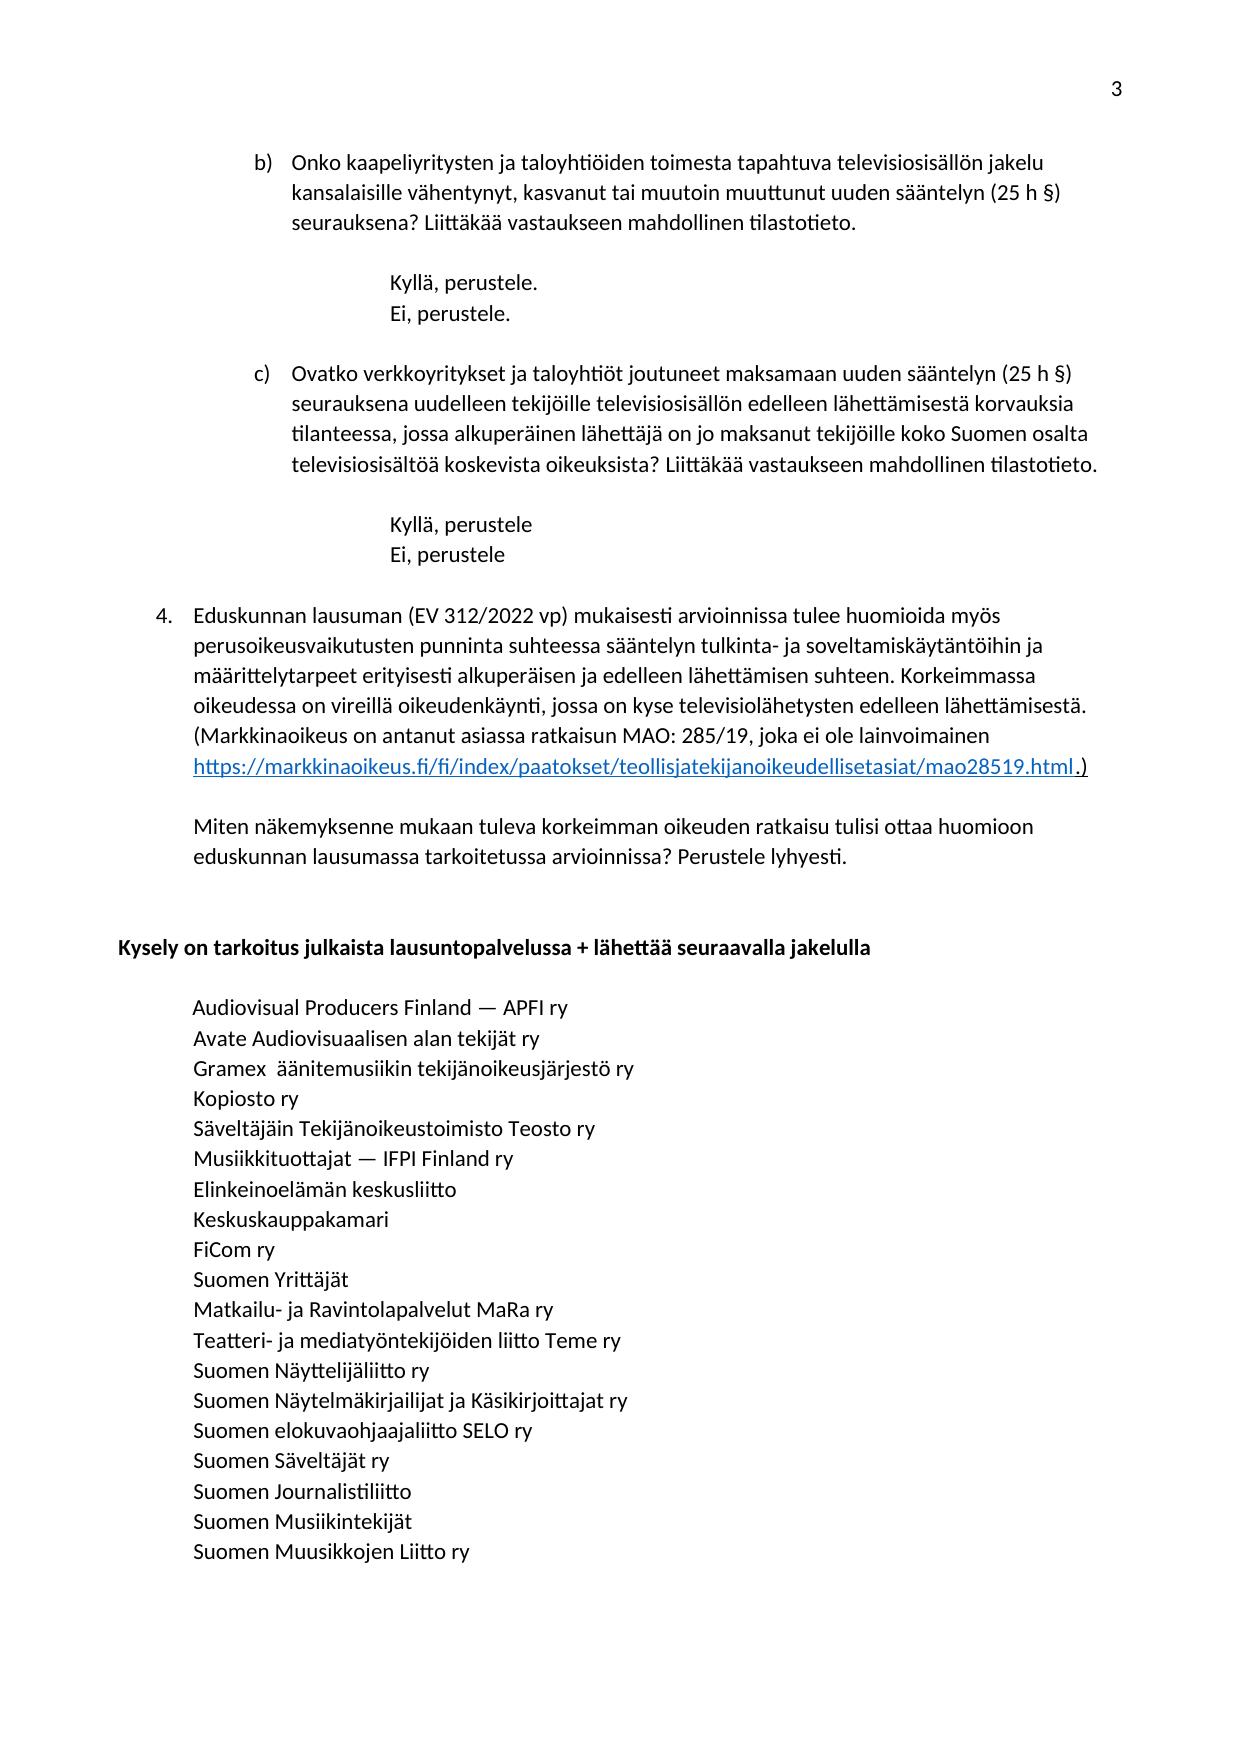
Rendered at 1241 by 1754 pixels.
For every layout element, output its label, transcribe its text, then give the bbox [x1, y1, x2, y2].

list Gramex äänitemusiikin tekijänoikeusjärjestö ry Kopiosto ry Säveltäjäin Tekijänoikeustoimisto Teosto ry [193, 1054, 1122, 1142]
list Musiikkituottajat — IFPI Finland ry [193, 1144, 1122, 1172]
list Eduskunnan lausuman (EV 312/2022 vp) mukaisesti arvioinnissa tulee huomioida myös perusoikeusvaikutusten punninta suhteessa sääntelyn tulkinta- ja soveltamiskäytäntöihin ja määrittelytarpeet erityisesti alkuperäisen ja edelleen lähettämisen suhteen. Korkeimmassa oikeudessa on vireillä oikeudenkäynti, jossa on kyse televisiolähetysten edelleen lähettämisestä. (Markkinaoikeus on antanut asiassa ratkaisun MAO: 285/19, joka ei ole lainvoimainen https://markkinaoikeus.fi/fi/index/paatokset/teollisjatekijanoikeudellisetasiat/mao28519.html.) [156, 601, 1122, 780]
list Kyllä, perustele. [193, 268, 1122, 296]
list Ei, perustele. [193, 299, 1122, 327]
list Elinkeinoelämän keskusliitto [193, 1175, 1122, 1203]
list Miten näkemyksenne mukaan tuleva korkeimman oikeuden ratkaisu tulisi ottaa huomioon eduskunnan lausumassa tarkoitetussa arvioinnissa? Perustele lyhyesti. [193, 812, 1122, 870]
list Ovatko verkkoyritykset ja taloyhtiöt joutuneet maksamaan uuden sääntelyn (25 h §) seurauksena uudelleen tekijöille televisiosisällön edelleen lähettämisestä korvauksia tilanteessa, jossa alkuperäinen lähettäjä on jo maksanut tekijöille koko Suomen osalta televisiosisältöä koskevista oikeuksista? Liittäkää vastaukseen mahdollinen tilastotieto. [254, 359, 1122, 478]
list Kyllä, perustele [193, 510, 1122, 538]
list Audiovisual Producers Finland — APFI ry [118, 993, 1122, 1021]
list Onko kaapeliyritysten ja taloyhtiöiden toimesta tapahtuva televisiosisällön jakelu kansalaisille vähentynyt, kasvanut tai muutoin muuttunut uuden sääntelyn (25 h §) seurauksena? Liittäkää vastaukseen mahdollinen tilastotieto. [254, 148, 1122, 236]
list FiCom ry Suomen Yrittäjät [193, 1235, 1122, 1293]
list Ei, perustele [193, 540, 1122, 568]
list Kysely on tarkoitus julkaista lausuntopalvelussa + lähettää seuraavalla jakelulla [118, 933, 1122, 991]
list Avate Audiovisuaalisen alan tekijät ry [193, 1024, 1122, 1052]
list Keskuskauppakamari [193, 1205, 1122, 1233]
list Matkailu- ja Ravintolapalvelut MaRa ry Teatteri- ja mediatyöntekijöiden liitto Teme ry Suomen Näyttelijäliitto ry Suomen Näytelmäkirjailijat ja Käsikirjoittajat ry Suomen elokuvaohjaajaliitto SELO ry Suomen Säveltäjät ry Suomen Journalistiliitto Suomen Musiikintekijät Suomen Muusikkojen Liitto ry [193, 1296, 1122, 1565]
